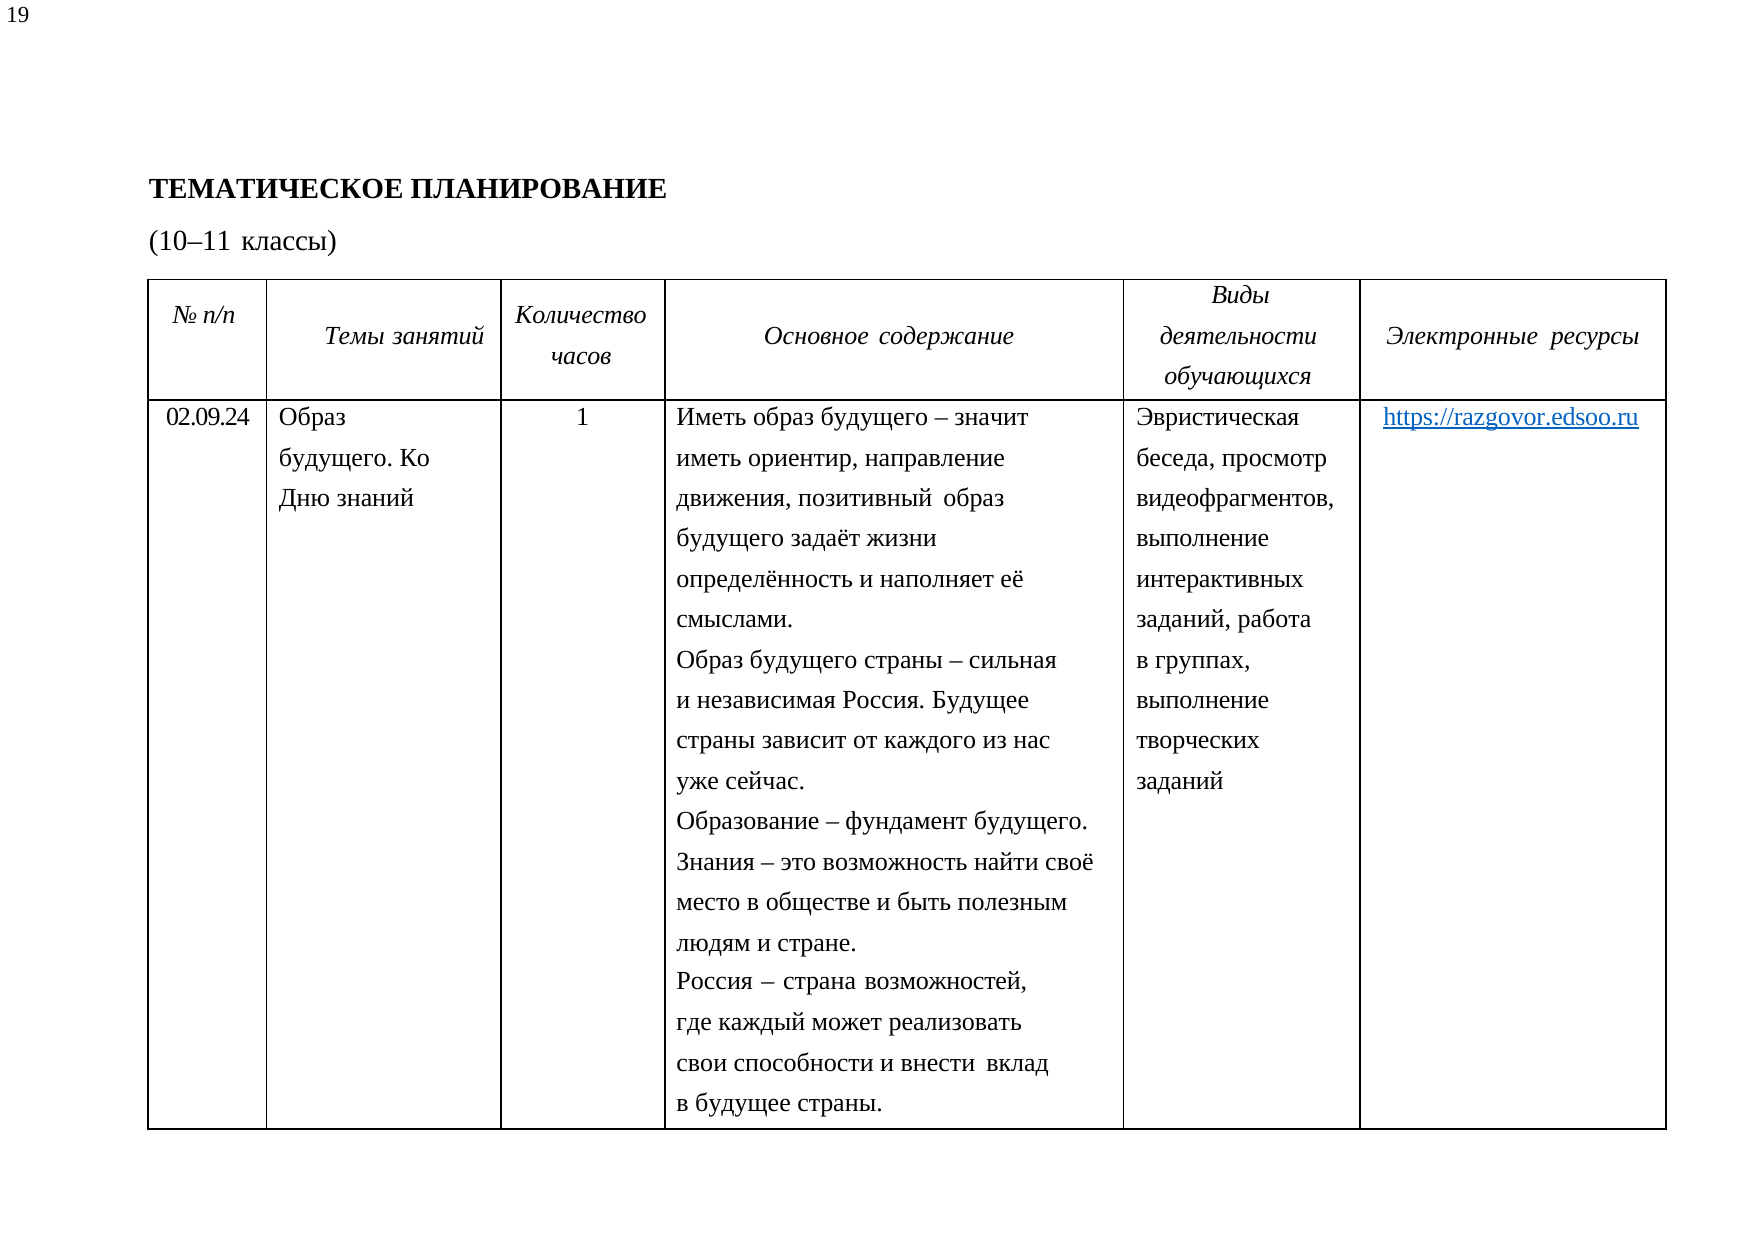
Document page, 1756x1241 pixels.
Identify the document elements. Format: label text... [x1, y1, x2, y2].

table_cell 02.09.24 [149, 401, 266, 1128]
table_header Электронные ресурсы [1361, 280, 1665, 399]
table_header № п/п [149, 280, 266, 399]
subtitle ТЕМАТИЧЕСКОЕ ПЛАНИРОВАНИЕ [148, 171, 1678, 205]
table_header Темы занятий [267, 280, 500, 399]
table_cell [1124, 401, 1359, 1128]
table_header Количество часов [502, 280, 664, 399]
table_header Виды деятельности обучающихся [1124, 280, 1359, 399]
table_cell Иметь образ будущего – значит иметь ориентир, направление движения, позитивный образ будущего задаёт жизни определённость и наполняет её смыслами. Образ будущего страны – сильная и независимая Россия. Будущее страны зависит от каждого из нас уже сейчас. Образование – фундамент будущего. Знания – это возможность найти своё место в обществе и быть полезным людям и стране. Россия – страна возможностей, где каждый может реализовать свои способности и внести вклад в будущее страны. [666, 401, 1123, 1128]
table_header Основное содержание [666, 280, 1123, 399]
table_cell https://razgovor.edsoo.ru [1361, 401, 1665, 1128]
text (10–11 классы) [148, 223, 1678, 257]
table_cell 1 [502, 401, 664, 1128]
table_cell Образ будущего. Ко Дню знаний [267, 401, 500, 1128]
